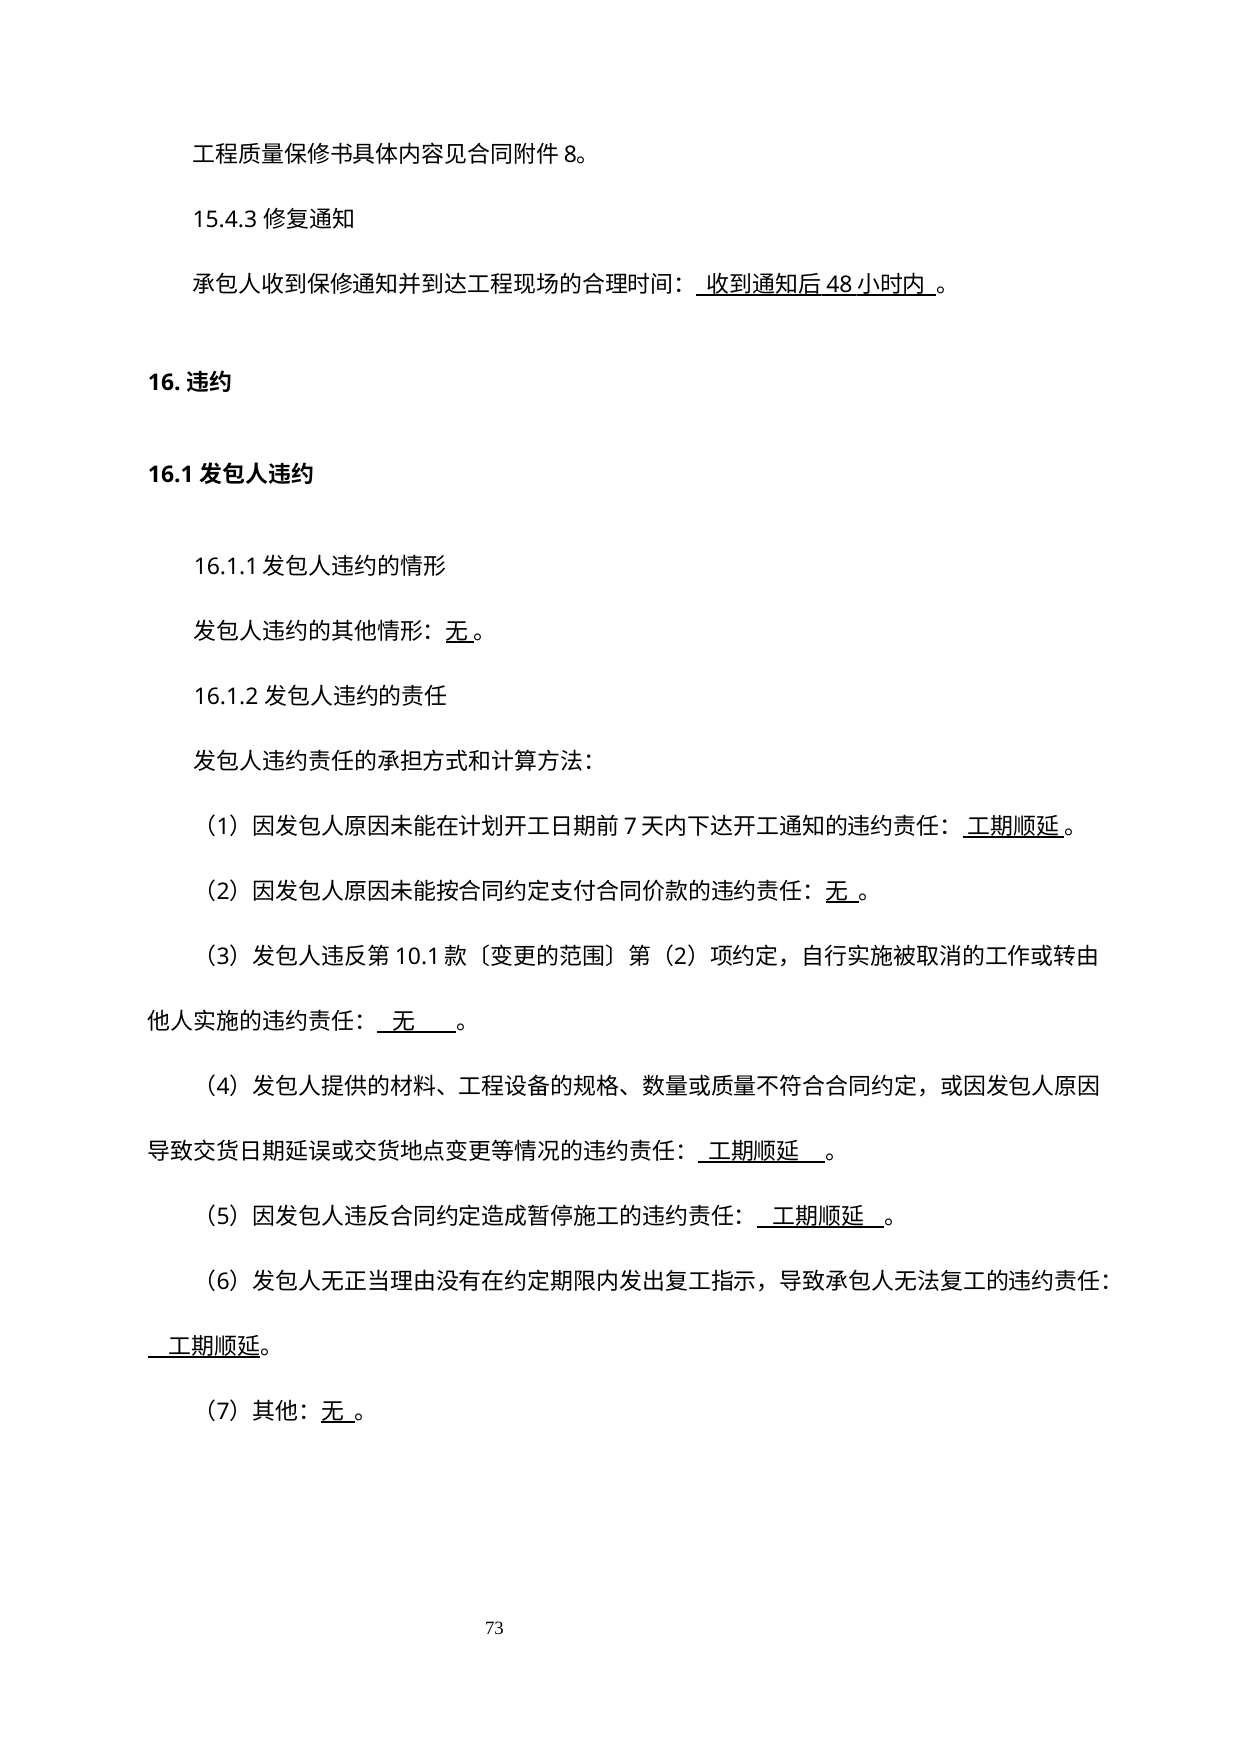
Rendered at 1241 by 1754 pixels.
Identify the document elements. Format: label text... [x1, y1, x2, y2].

text 16. 违约 [148, 348, 1122, 413]
text （3）发包人违反第10.1款〔变更的范围〕第（2）项约定，自行实施被取消的工作或转由他人实施的违约责任： 无 。 [148, 922, 1122, 1052]
text 工程质量保修书具体内容见合同附件8。 [148, 120, 1122, 185]
text （1）因发包人原因未能在计划开工日期前7天内下达开工通知的违约责任： 工期顺延 。 [148, 792, 1122, 857]
text 承包人收到保修通知并到达工程现场的合理时间： 收到通知后48小时内 。 [148, 250, 1122, 315]
text （2）因发包人原因未能按合同约定支付合同价款的违约责任：无 。 [148, 857, 1122, 922]
text 16.1.1发包人违约的情形 [148, 532, 1122, 597]
text 发包人违约责任的承担方式和计算方法： [148, 727, 1122, 792]
text 16.1 发包人违约 [148, 440, 1122, 505]
text 16.1.2 发包人违约的责任 [148, 662, 1122, 727]
text 发包人违约的其他情形：无 。 [148, 597, 1122, 662]
text （4）发包人提供的材料、工程设备的规格、数量或质量不符合合同约定，或因发包人原因导致交货日期延误或交货地点变更等情况的违约责任： 工期顺延 。 [148, 1052, 1122, 1182]
text （7）其他：无 。 [148, 1377, 1122, 1442]
text （5）因发包人违反合同约定造成暂停施工的违约责任： 工期顺延 。 [148, 1182, 1122, 1247]
text 15.4.3 修复通知 [148, 185, 1122, 250]
text （6）发包人无正当理由没有在约定期限内发出复工指示，导致承包人无法复工的违约责任： 工期顺延。 [148, 1247, 1122, 1377]
